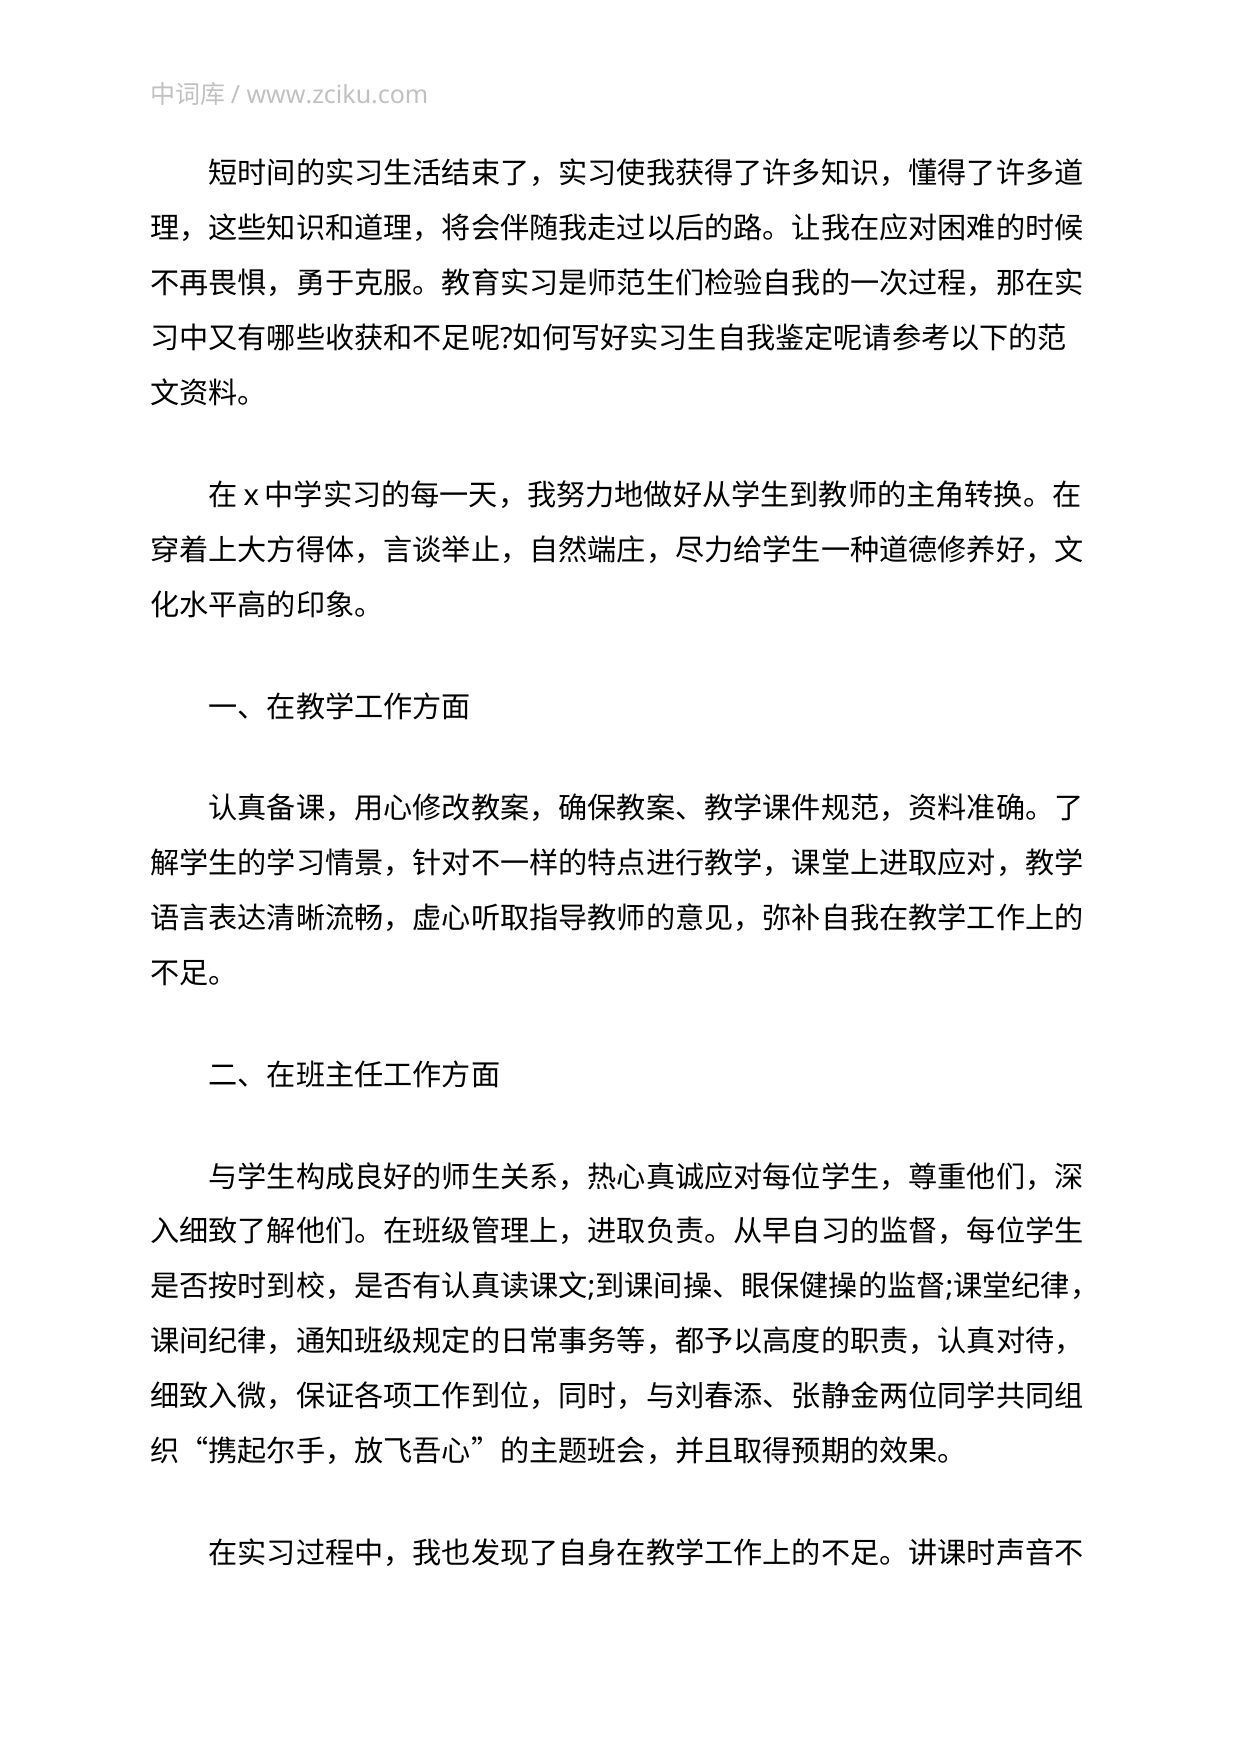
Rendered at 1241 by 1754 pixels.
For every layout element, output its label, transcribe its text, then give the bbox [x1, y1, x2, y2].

text 与学生构成良好的师生关系，热心真诚应对每位学生，尊重他们，深入细致了解他们。在班级管理上，进取负责。从早自习的监督，每位学生是否按时到校，是否有认真读课文;到课间操、眼保健操的监督;课堂纪律，课间纪律，通知班级规定的日常事务等，都予以高度的职责，认真对待，细致入微，保证各项工作到位，同时，与刘春添、张静金两位同学共同组织“携起尔手，放飞吾心”的主题班会，并且取得预期的效果。 [150, 1153, 1090, 1470]
text 二、在班主任工作方面 [150, 1051, 1090, 1094]
text 在x中学实习的每一天，我努力地做好从学生到教师的主角转换。在穿着上大方得体，言谈举止，自然端庄，尽力给学生一种道德修养好，文化水平高的印象。 [150, 471, 1090, 624]
text 短时间的实习生活结束了，实习使我获得了许多知识，懂得了许多道理，这些知识和道理，将会伴随我走过以后的路。让我在应对困难的时候不再畏惧，勇于克服。教育实习是师范生们检验自我的一次过程，那在实习中又有哪些收获和不足呢?如何写好实习生自我鉴定呢请参考以下的范文资料。 [150, 150, 1090, 412]
text 一、在教学工作方面 [150, 683, 1090, 725]
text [150, 1529, 1090, 1572]
text 认真备课，用心修改教案，确保教案、教学课件规范，资料准确。了解学生的学习情景，针对不一样的特点进行教学，课堂上进取应对，教学语言表达清晰流畅，虚心听取指导教师的意见，弥补自我在教学工作上的不足。 [150, 785, 1090, 992]
